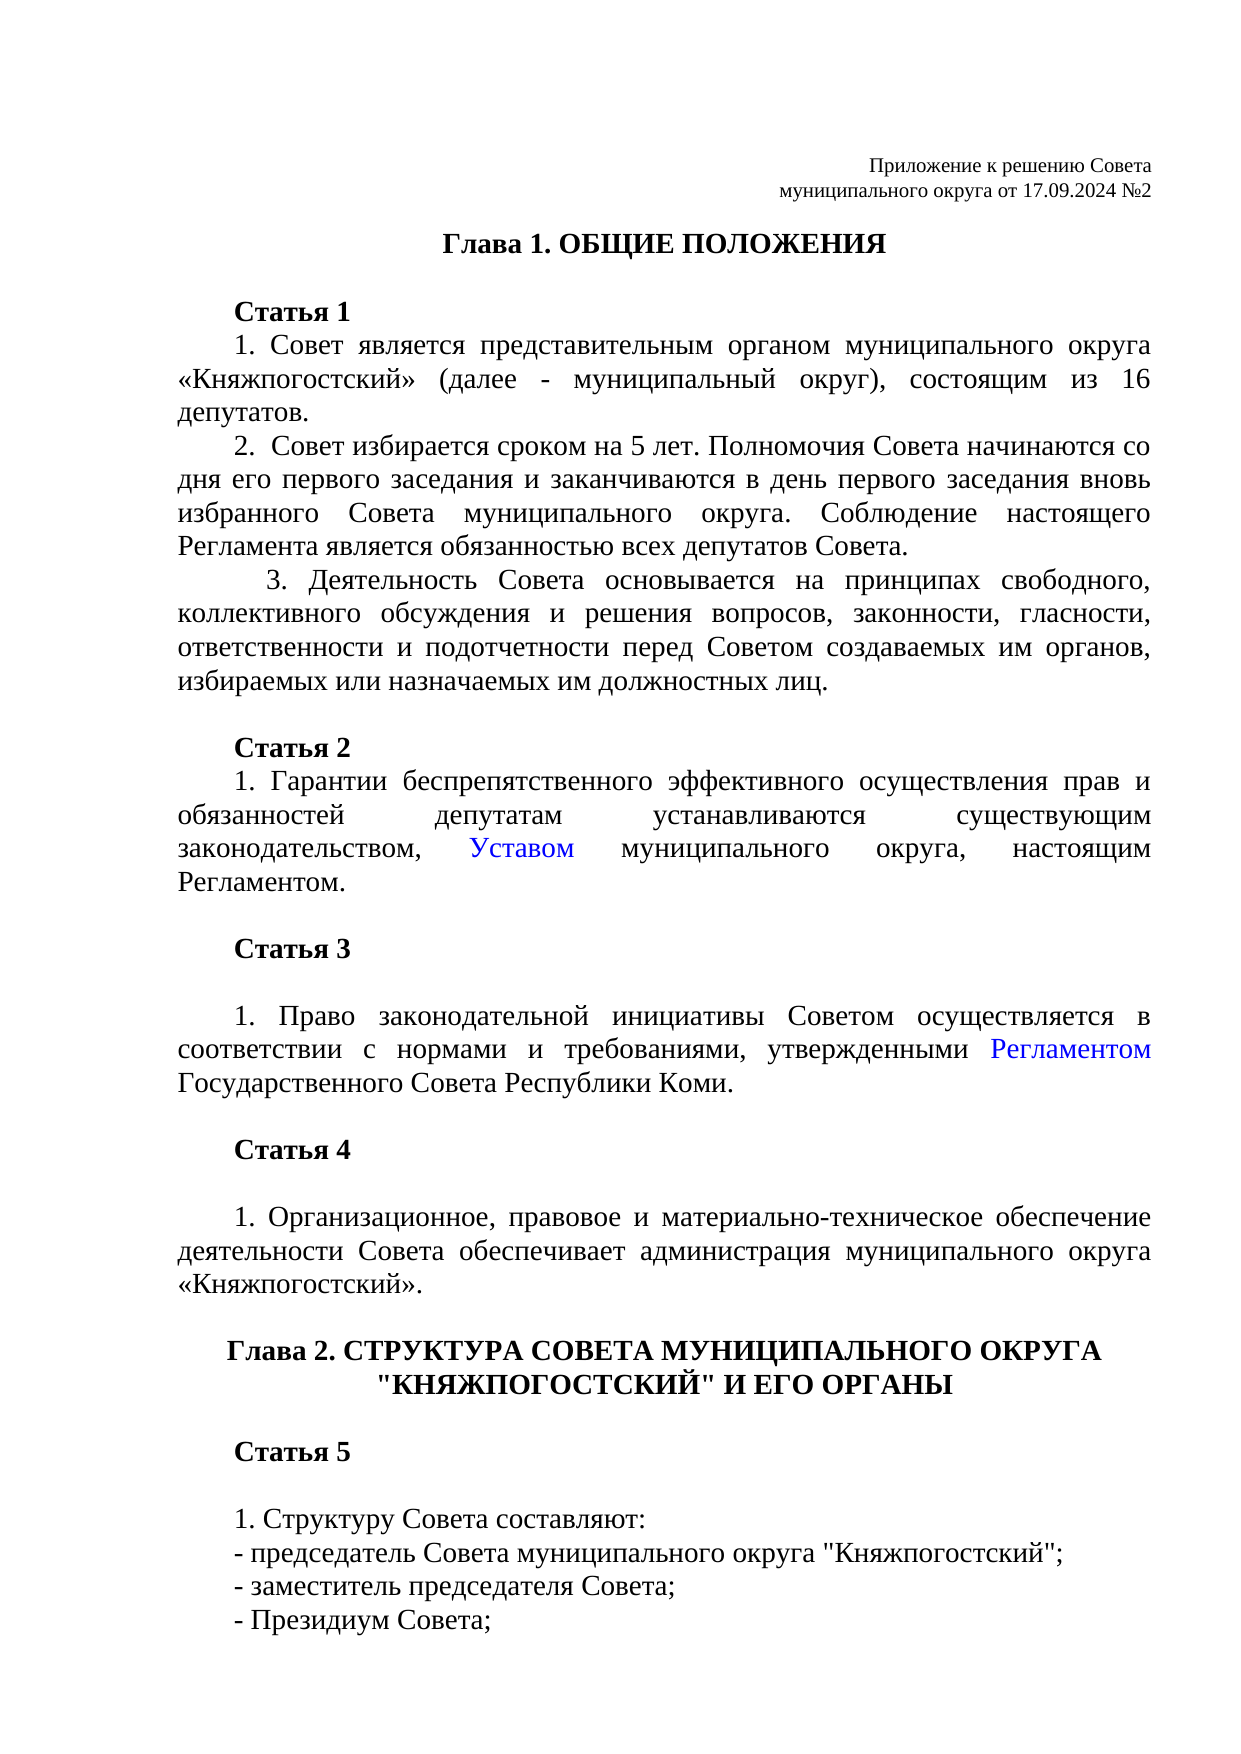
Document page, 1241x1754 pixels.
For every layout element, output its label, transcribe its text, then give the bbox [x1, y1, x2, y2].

text - председатель Совета муниципального округа "Княжпогостский"; [177, 1535, 1152, 1568]
text Статья 3 [177, 931, 1152, 964]
text муниципального округа от 17.09.2024 №2 [177, 177, 1152, 202]
text - Президиум Совета; [177, 1602, 1152, 1635]
text 1. Право законодательной инициативы Советом осуществляется в соответствии с нормами и требованиями, утвержденными Регламентом Государственного Совета Республики Коми. [177, 998, 1152, 1099]
text Статья 1 [177, 294, 1152, 327]
text Статья 4 [177, 1132, 1152, 1166]
text - заместитель председателя Совета; [177, 1568, 1152, 1602]
text 2. Совет избирается сроком на 5 лет. Полномочия Совета начинаются со дня его первого заседания и заканчиваются в день первого заседания вновь избранного Совета муниципального округа. Соблюдение настоящего Регламента является обязанностью всех депутатов Совета. [177, 428, 1152, 562]
text 1. Совет является представительным органом муниципального округа «Княжпогостский» (далее - муниципальный округ), состоящим из 16 депутатов. [177, 327, 1152, 428]
text Глава 2. СТРУКТУРА СОВЕТА МУНИЦИПАЛЬНОГО ОКРУГА [177, 1333, 1152, 1367]
text Статья 5 [177, 1434, 1152, 1468]
text 1. Гарантии беспрепятственного эффективного осуществления прав и обязанностей депутатам устанавливаются существующим законодательством, Уставом муниципального округа, настоящим Регламентом. [177, 763, 1152, 897]
text 1. Структуру Совета составляют: [177, 1501, 1152, 1535]
text Приложение к решению Совета [177, 152, 1152, 177]
text 3. Деятельность Совета основывается на принципах свободного, коллективного обсуждения и решения вопросов, законности, гласности, ответственности и подотчетности перед Советом создаваемых им органов, избираемых или назначаемых им должностных лиц. [177, 562, 1152, 696]
text 1. Организационное, правовое и материально-техническое обеспечение деятельности Совета обеспечивает администрация муниципального округа «Княжпогостский». [177, 1199, 1152, 1300]
text Глава 1. ОБЩИЕ ПОЛОЖЕНИЯ [177, 227, 1152, 260]
text Статья 2 [177, 730, 1152, 763]
text "КНЯЖПОГОСТСКИЙ" И ЕГО ОРГАНЫ [177, 1367, 1152, 1401]
